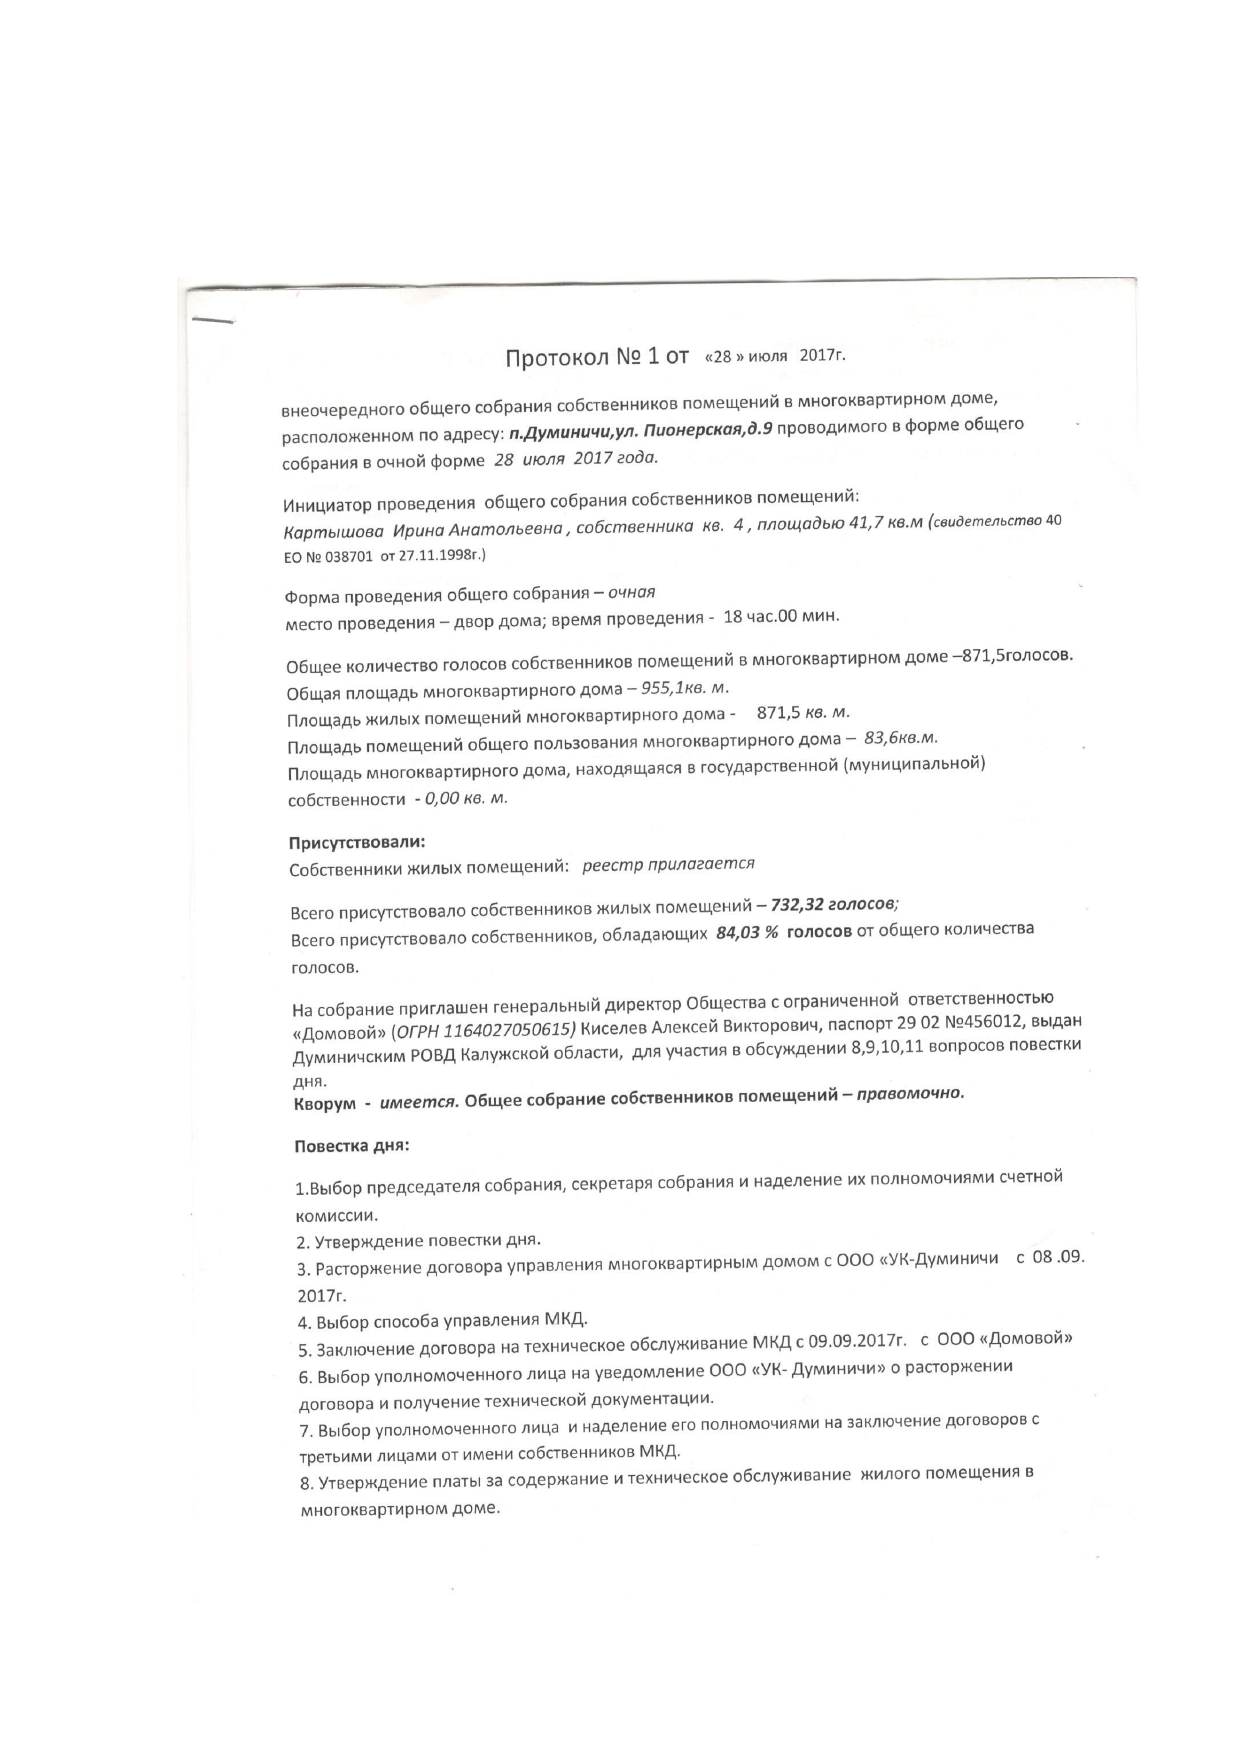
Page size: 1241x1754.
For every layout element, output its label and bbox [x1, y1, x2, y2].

picture [177, 277, 1152, 1618]
